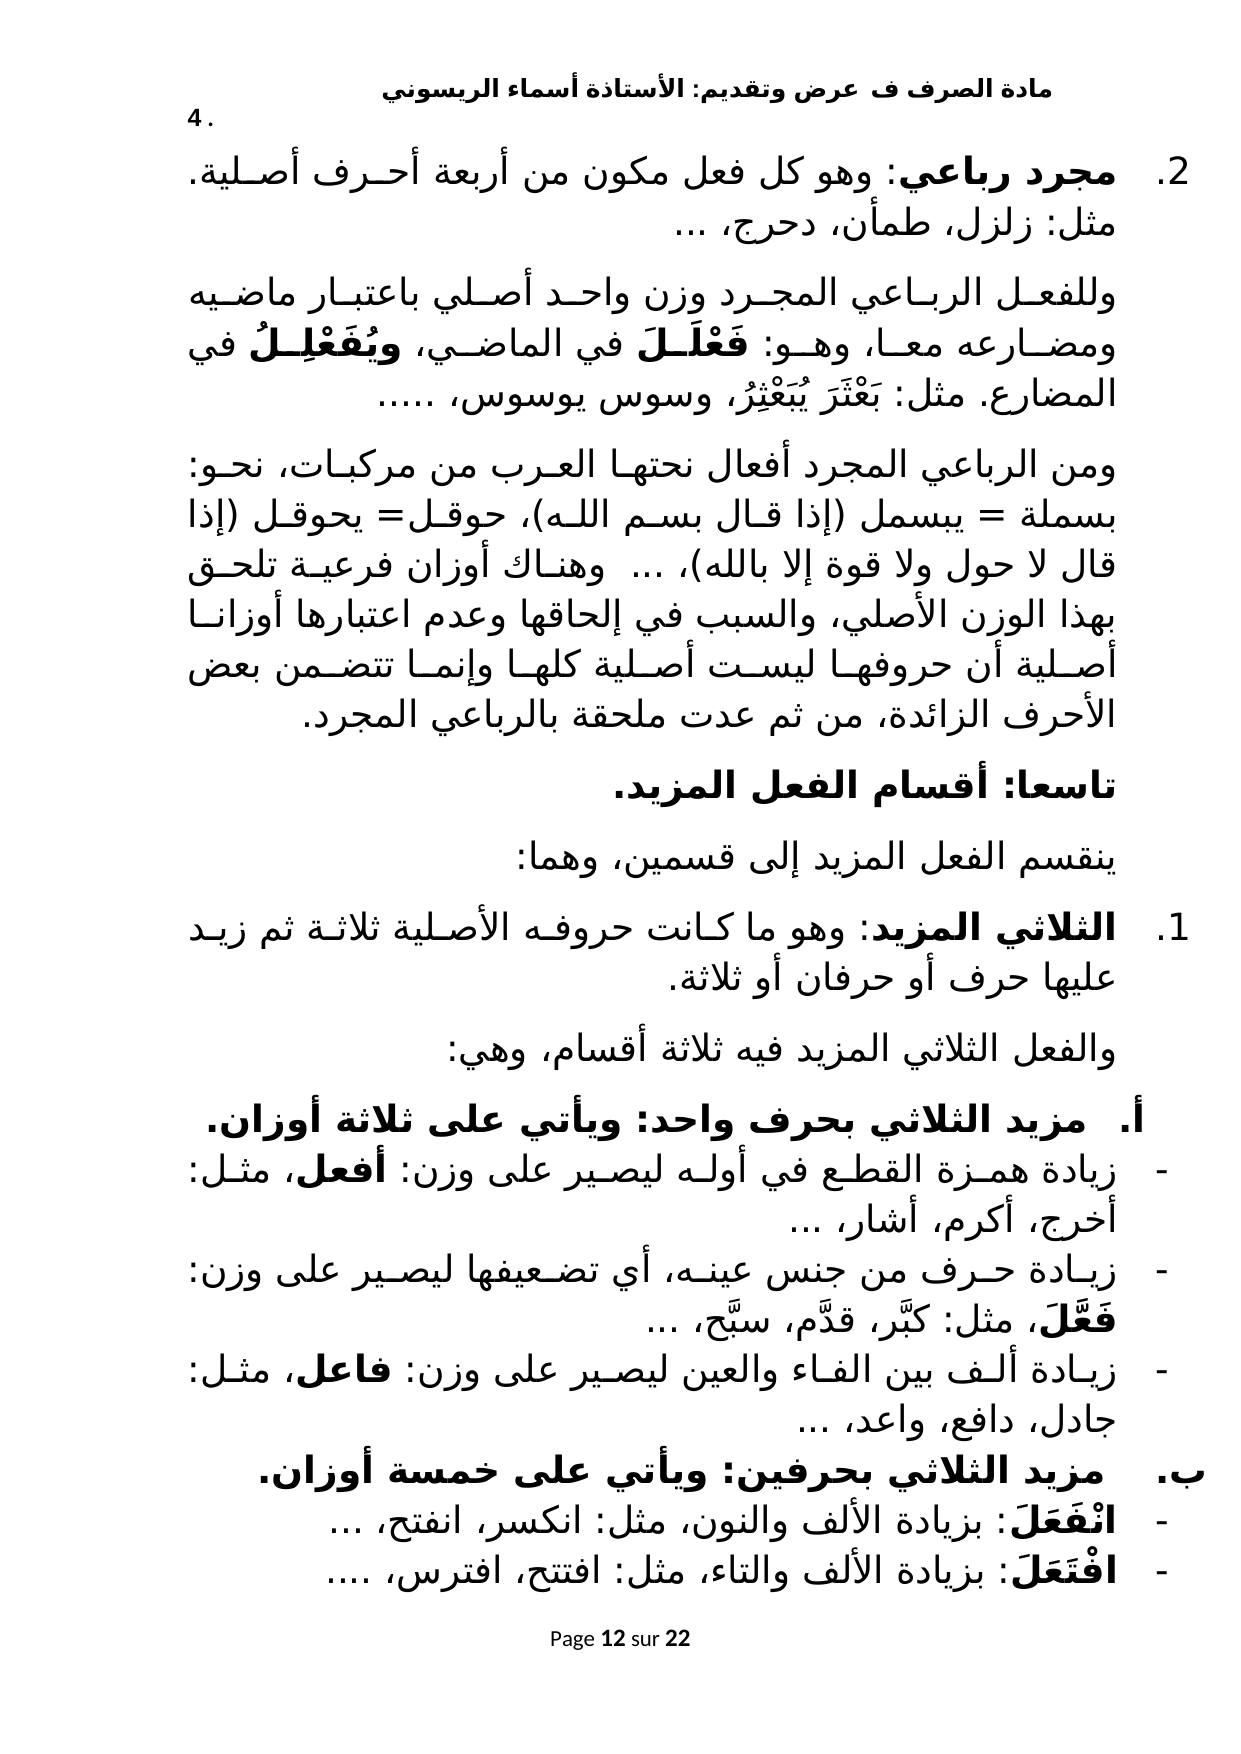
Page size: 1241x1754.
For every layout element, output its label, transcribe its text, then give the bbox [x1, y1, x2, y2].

list الثلاثي المزيد: وهو ما كانت حروفه الأصلية ثلاثة ثم زيد عليها حرف أو حرفان أو ثلاثة. [187, 906, 1155, 999]
text ينقسم الفعل المزيد إلى قسمين، وهما: [187, 834, 1118, 878]
list زيادة ألف بين الفاء والعين ليصير على وزن: فاعل، مثل: جادل، دافع، واعد، ... [187, 1348, 1155, 1442]
text تاسعا: أقسام الفعل المزيد. [187, 764, 1118, 807]
list افْتَعَلَ: بزيادة الألف والتاء، مثل: افتتح، افترس، .... [187, 1548, 1155, 1592]
list زيادة همزة القطع في أوله ليصير على وزن: أفعل، مثل: أخرج، أكرم، أشار، ... [187, 1148, 1155, 1241]
list مزيد الثلاثي بحرفين: ويأتي على خمسة أوزان. [187, 1448, 1155, 1492]
text ومن الرباعي المجرد أفعال نحتها العرب من مركبات، نحو: بسملة = يبسمل (إذا قال بسم الله)، حوقل= يحوقل (إذا قال لا حول ولا قوة إلا بالله)، ... وهناك أوزان فرعية تلحق بهذا الوزن الأصلي، والسبب في إلحاقها وعدم اعتبارها أوزانا أصلية أن حروفها ليست أصلية كلها وإنما تتضمن بعض الأحرف الزائدة، من ثم عدت ملحقة بالرباعي المجرد. [187, 442, 1118, 736]
list مزيد الثلاثي بحرف واحد: ويأتي على ثلاثة أوزان. [187, 1097, 1118, 1141]
text وللفعل الرباعي المجرد وزن واحد أصلي باعتبار ماضيه ومضارعه معا، وهو: فَعْلَلَ في الماضي، ويُفَعْلِلُ في المضارع. مثل: بَعْثَرَ يُبَعْثِرُ، وسوس يوسوس، ..... [187, 271, 1118, 415]
list انْفَعَلَ: بزيادة الألف والنون، مثل: انكسر، انفتح، ... [187, 1498, 1155, 1542]
list زيادة حرف من جنس عينه، أي تضعيفها ليصير على وزن: فَعَّلَ، مثل: كبَّر، قدَّم، سبَّح، ... [187, 1248, 1155, 1342]
list مجرد رباعي: وهو كل فعل مكون من أربعة أحرف أصلية. مثل: زلزل، طمأن، دحرج، ... [187, 150, 1155, 244]
text والفعل الثلاثي المزيد فيه ثلاثة أقسام، وهي: [187, 1027, 1118, 1070]
